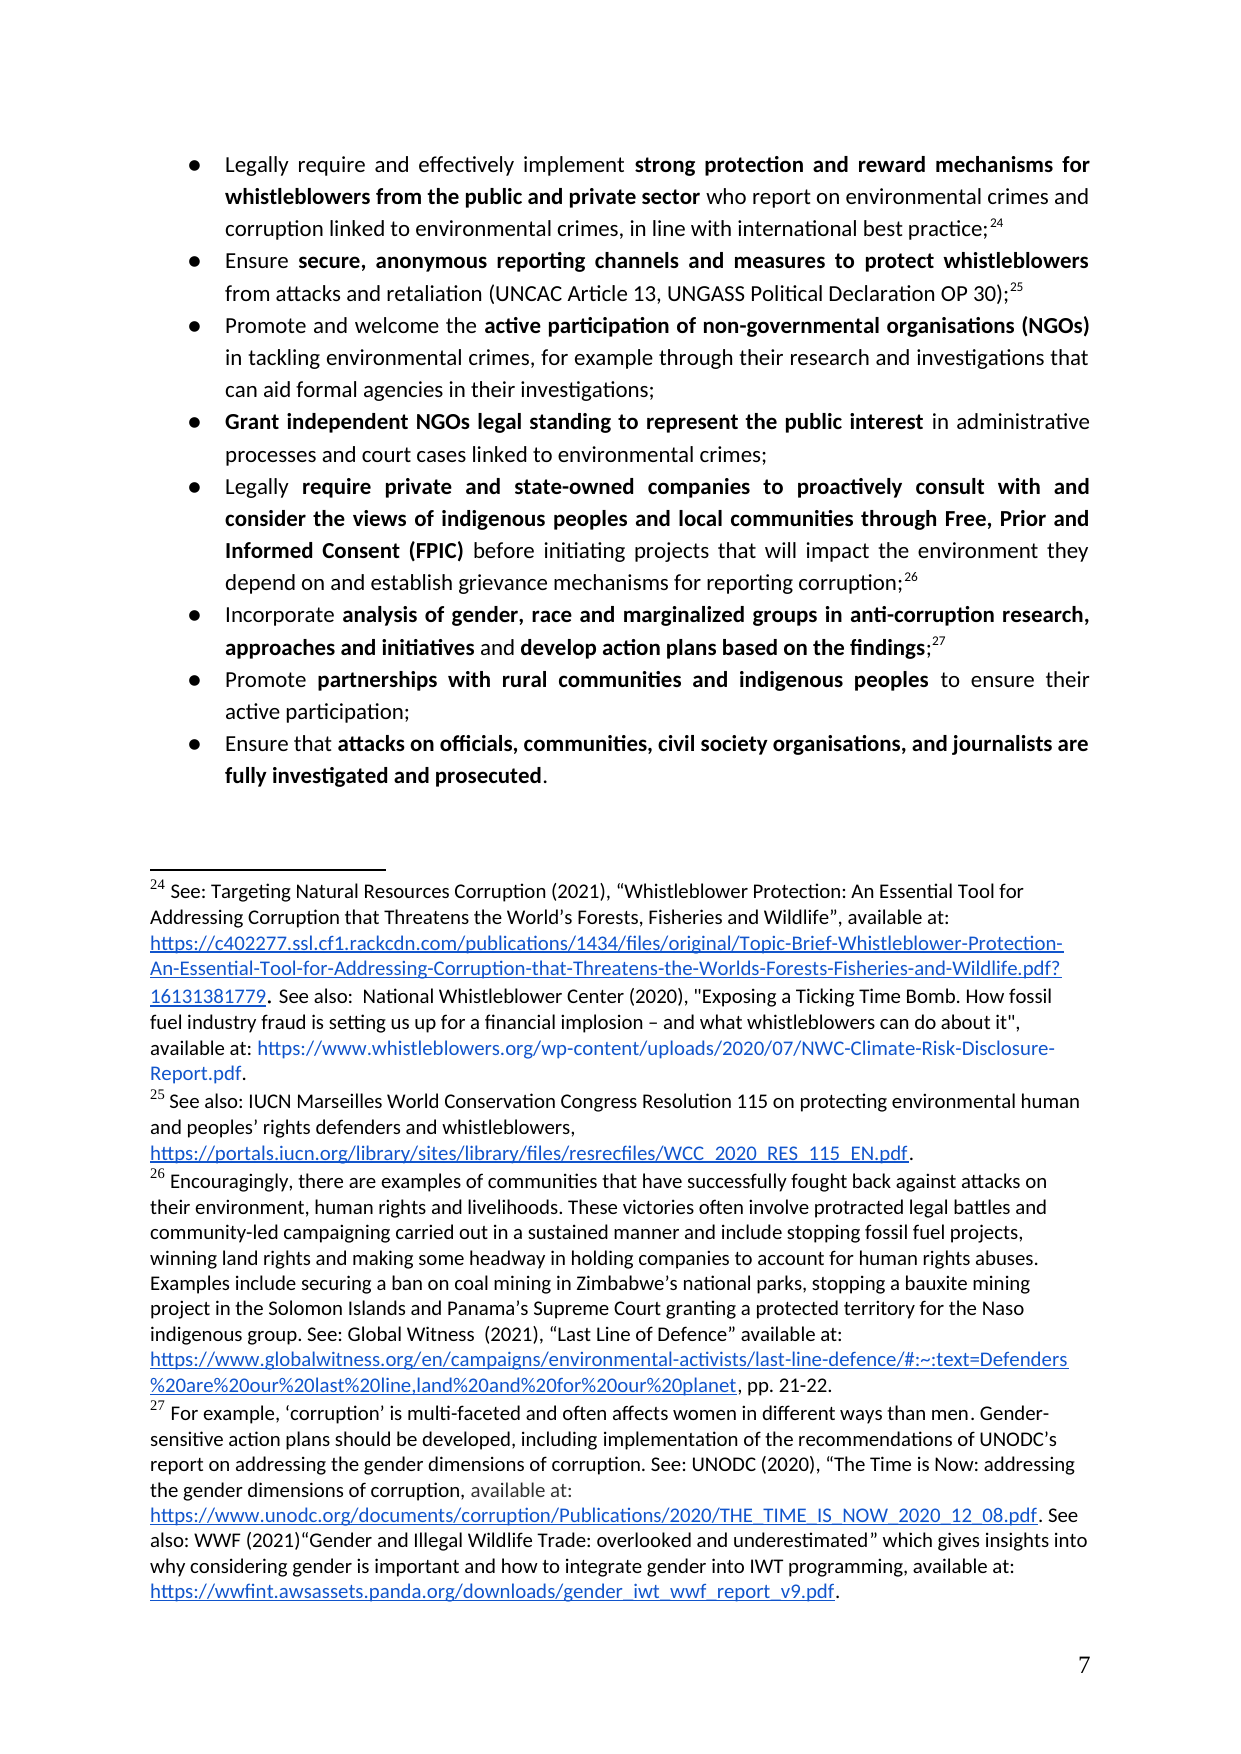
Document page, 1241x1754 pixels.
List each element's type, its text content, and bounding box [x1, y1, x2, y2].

list Legally require and effectively implement strong protection and reward mechanisms for whistleblowers from the public and private sector who report on environmental crimes and corruption linked to environmental crimes, in line with international best practice; [187, 150, 1090, 242]
list Promote partnerships with rural communities and indigenous peoples to ensure their active participation; [187, 665, 1090, 725]
list Ensure secure, anonymous reporting channels and measures to protect whistleblowers from attacks and retaliation (UNCAC Article 13, UNGASS Political Declaration OP 30); [187, 247, 1090, 307]
list Incorporate analysis of gender, race and marginalized groups in anti-corruption research, approaches and initiatives and develop action plans based on the findings; [187, 601, 1090, 661]
list Ensure that attacks on officials, communities, civil society organisations, and journalists are fully investigated and prosecuted. [187, 729, 1090, 789]
list Grant independent NGOs legal standing to represent the public interest in administrative processes and court cases linked to environmental crimes; [187, 407, 1090, 468]
list Promote and welcome the active participation of non-governmental organisations (NGOs) in tackling environmental crimes, for example through their research and investigations that can aid formal agencies in their investigations; [187, 311, 1090, 403]
list Legally require private and state-owned companies to proactively consult with and consider the views of indigenous peoples and local communities through Free, Prior and Informed Consent (FPIC) before initiating projects that will impact the environment they depend on and establish grievance mechanisms for reporting corruption; [187, 472, 1090, 596]
